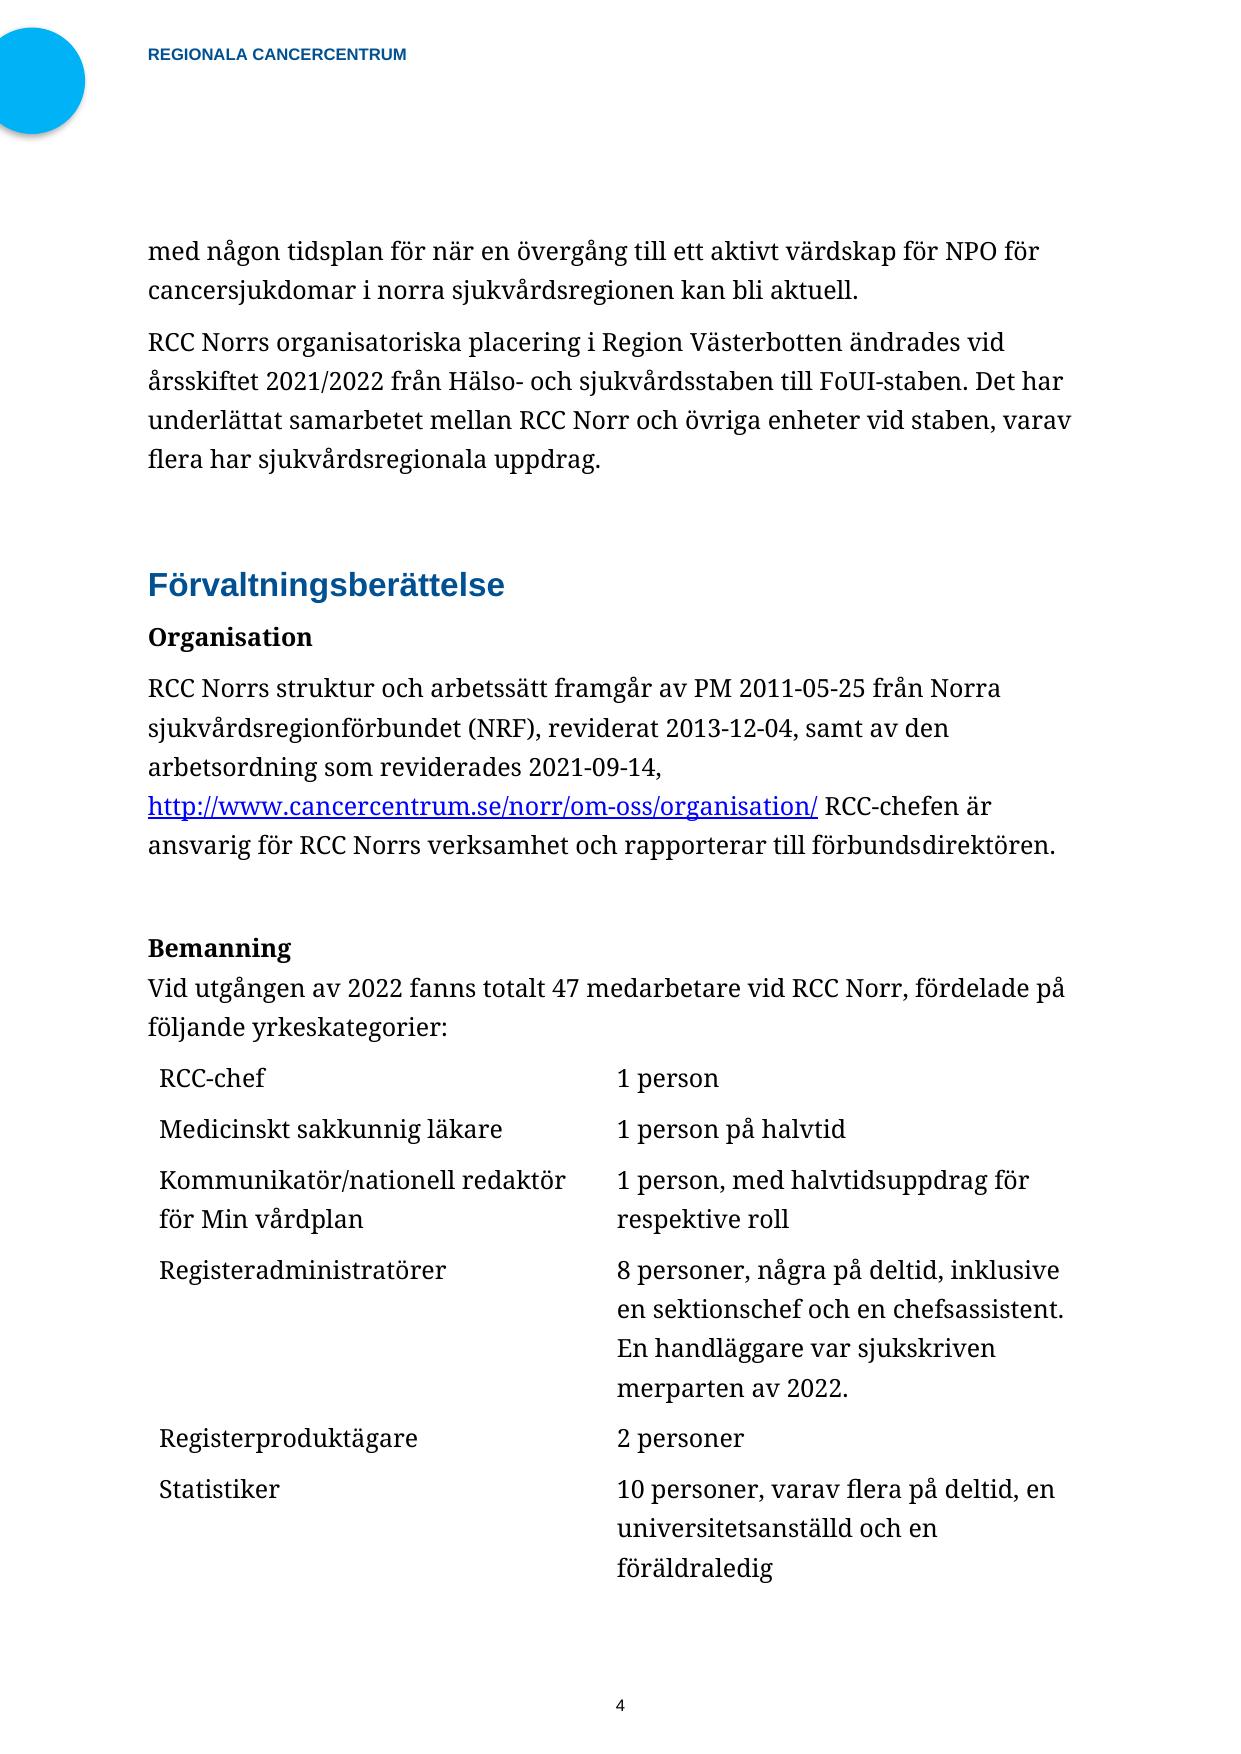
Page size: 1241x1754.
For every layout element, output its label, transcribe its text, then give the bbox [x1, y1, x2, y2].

table_cell 2 personer [605, 1421, 1092, 1472]
table_cell Kommunikatör/nationell redaktör för Min vårdplan [148, 1163, 605, 1253]
table_cell 1 person på halvtid [605, 1112, 1092, 1163]
subtitle Förvaltningsberättelse [148, 565, 1092, 604]
text Bemanning Vid utgången av 2022 fanns totalt 47 medarbetare vid RCC Norr, fördelade på följande yrkeskategorier: [148, 931, 1092, 1043]
text Organisation [148, 619, 1092, 653]
table_cell Medicinskt sakkunnig läkare [148, 1112, 605, 1163]
table_cell Registerproduktägare [148, 1421, 605, 1472]
table_header RCC-chef [148, 1061, 605, 1112]
table_cell Statistiker [148, 1472, 605, 1601]
table_cell Registeradministratörer [148, 1253, 605, 1421]
table_header 1 person [605, 1061, 1092, 1112]
table_cell 1 person, med halvtidsuppdrag för respektive roll [605, 1163, 1092, 1253]
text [148, 234, 1092, 307]
table_cell 8 personer, några på deltid, inklusive en sektionschef och en chefsassistent. En handläggare var sjukskriven merparten av 2022. [605, 1253, 1092, 1421]
text RCC Norrs organisatoriska placering i Region Västerbotten ändrades vid årsskiftet 2021/2022 från Hälso- och sjukvårdsstaben till FoUI-staben. Det har underlättat samarbetet mellan RCC Norr och övriga enheter vid staben, varav flera har sjukvårdsregionala uppdrag. [148, 325, 1092, 476]
table_cell 10 personer, varav flera på deltid, en universitetsanställd och en föräldraledig [605, 1472, 1092, 1601]
text RCC Norrs struktur och arbetssätt framgår av PM 2011-05-25 från Norra sjukvårdsregionförbundet (NRF), reviderat 2013-12-04, samt av den arbetsordning som reviderades 2021-09-14, http://www.cancercentrum.se/norr/om-oss/organisation/ RCC-chefen är ansvarig för RCC Norrs verksamhet och rapporterar till förbundsdirektören. [148, 671, 1092, 862]
